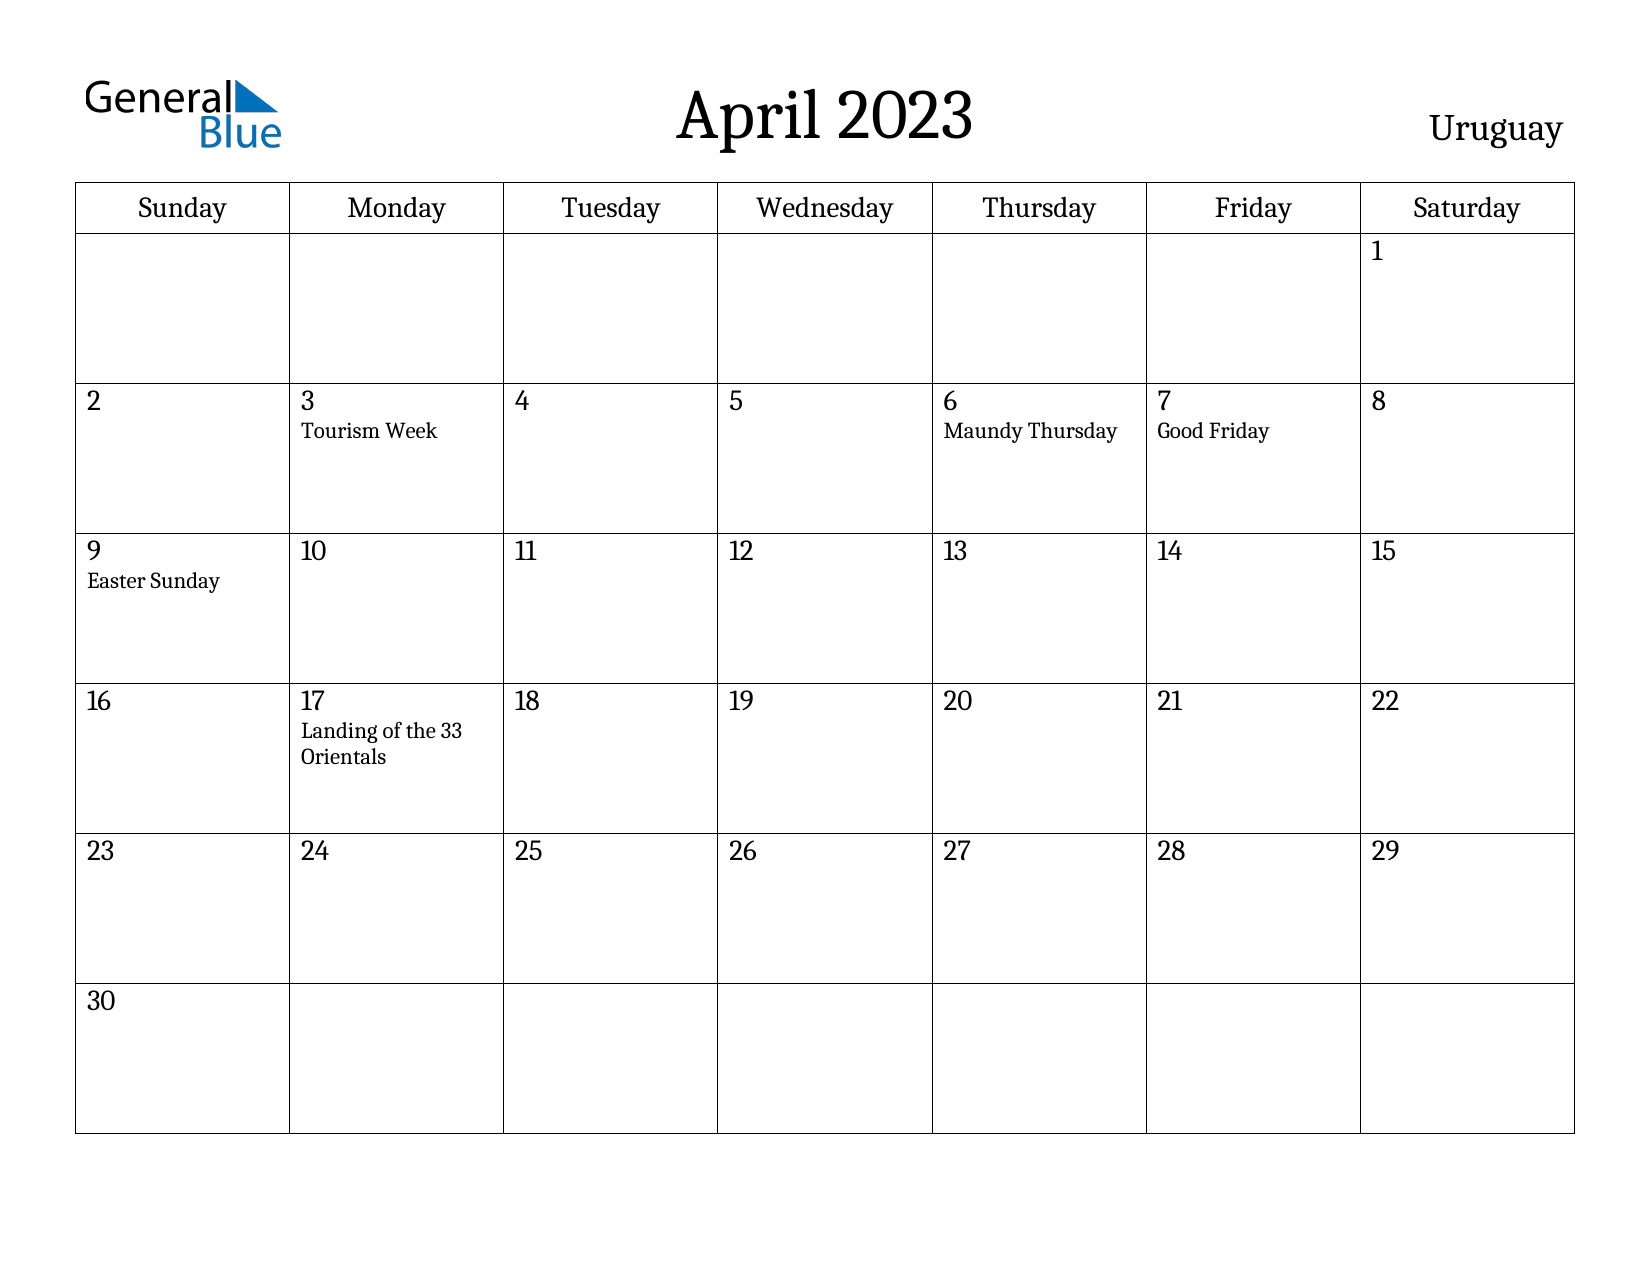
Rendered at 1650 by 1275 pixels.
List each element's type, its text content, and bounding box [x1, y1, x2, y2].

table_cell [1147, 1018, 1360, 1133]
table_cell [718, 234, 932, 267]
table_cell 13 [933, 534, 1146, 567]
table_cell 22 [1361, 684, 1574, 717]
table_cell 16 [76, 684, 289, 717]
table_cell 30 [76, 984, 289, 1017]
table_cell [933, 267, 1146, 383]
table_cell Easter Sunday [76, 567, 289, 683]
table_header Uruguay [1146, 75, 1574, 182]
table_cell [290, 868, 503, 983]
table_cell 5 [718, 384, 932, 417]
table_cell 17 [290, 684, 503, 717]
table_cell 24 [290, 834, 503, 867]
table_cell [504, 234, 717, 267]
table_cell 8 [1361, 384, 1574, 417]
table_cell Maundy Thursday [933, 417, 1146, 533]
table_cell [933, 1018, 1146, 1133]
table_cell Sunday [76, 183, 289, 233]
table_cell Friday [1147, 183, 1360, 233]
table_cell [504, 567, 717, 683]
table_cell 4 [504, 384, 717, 417]
table_cell [1147, 717, 1360, 833]
table_cell [290, 984, 503, 1017]
table_cell [290, 567, 503, 683]
table_cell [504, 717, 717, 833]
table_cell [1147, 868, 1360, 983]
table_cell [290, 267, 503, 383]
table_cell 23 [76, 834, 289, 867]
table_cell Monday [290, 183, 503, 233]
table_cell Wednesday [718, 183, 932, 233]
table_cell [718, 868, 932, 983]
table_cell [504, 1018, 717, 1133]
table_cell [1147, 567, 1360, 683]
table_cell 20 [933, 684, 1146, 717]
table_cell [933, 234, 1146, 267]
table_cell [76, 417, 289, 533]
table_cell [1147, 234, 1360, 267]
table_cell [504, 417, 717, 533]
table_cell Tourism Week [290, 417, 503, 533]
table_cell [1361, 717, 1574, 833]
table_cell 10 [290, 534, 503, 567]
table_cell [718, 717, 932, 833]
table_cell [76, 234, 289, 267]
table_cell 29 [1361, 834, 1574, 867]
table_cell 28 [1147, 834, 1360, 867]
table_cell 27 [933, 834, 1146, 867]
table_cell Tuesday [504, 183, 717, 233]
table_cell 2 [76, 384, 289, 417]
table_cell [504, 984, 717, 1017]
table_cell 21 [1147, 684, 1360, 717]
table_cell 7 [1147, 384, 1360, 417]
table_cell [1361, 417, 1574, 533]
table_cell [290, 234, 503, 267]
table_cell 9 [76, 534, 289, 567]
table_cell 12 [718, 534, 932, 567]
table_cell [718, 1018, 932, 1133]
table_cell 25 [504, 834, 717, 867]
table_cell [718, 984, 932, 1017]
table_cell [290, 1018, 503, 1133]
table_cell [718, 567, 932, 683]
table_cell 1 [1361, 234, 1574, 267]
table_cell [504, 267, 717, 383]
table_cell [933, 868, 1146, 983]
table_cell [76, 1018, 289, 1133]
table_cell [1361, 984, 1574, 1017]
table_cell [933, 717, 1146, 833]
table_cell [1361, 1018, 1574, 1133]
table_cell 18 [504, 684, 717, 717]
table_cell [1147, 267, 1360, 383]
table_cell 11 [504, 534, 717, 567]
table_cell Good Friday [1147, 417, 1360, 533]
table_cell 26 [718, 834, 932, 867]
table_cell [76, 868, 289, 983]
table_header April 2023 [504, 75, 1146, 182]
table_cell Landing of the 33 Orientals [290, 717, 503, 833]
table_cell 14 [1147, 534, 1360, 567]
table_cell [1361, 868, 1574, 983]
table_cell [1361, 267, 1574, 383]
table_cell [718, 417, 932, 533]
table_cell 3 [290, 384, 503, 417]
table_cell [1361, 567, 1574, 683]
table_cell [504, 868, 717, 983]
table_cell [76, 717, 289, 833]
table_cell [76, 267, 289, 383]
table_cell 19 [718, 684, 932, 717]
table_cell [933, 567, 1146, 683]
table_cell 15 [1361, 534, 1574, 567]
table_cell Thursday [933, 183, 1146, 233]
table_cell [933, 984, 1146, 1017]
table_cell [718, 267, 932, 383]
table_cell [1147, 984, 1360, 1017]
table_cell 6 [933, 384, 1146, 417]
picture [86, 80, 281, 148]
table_header [76, 75, 503, 182]
table_cell Saturday [1361, 183, 1574, 233]
